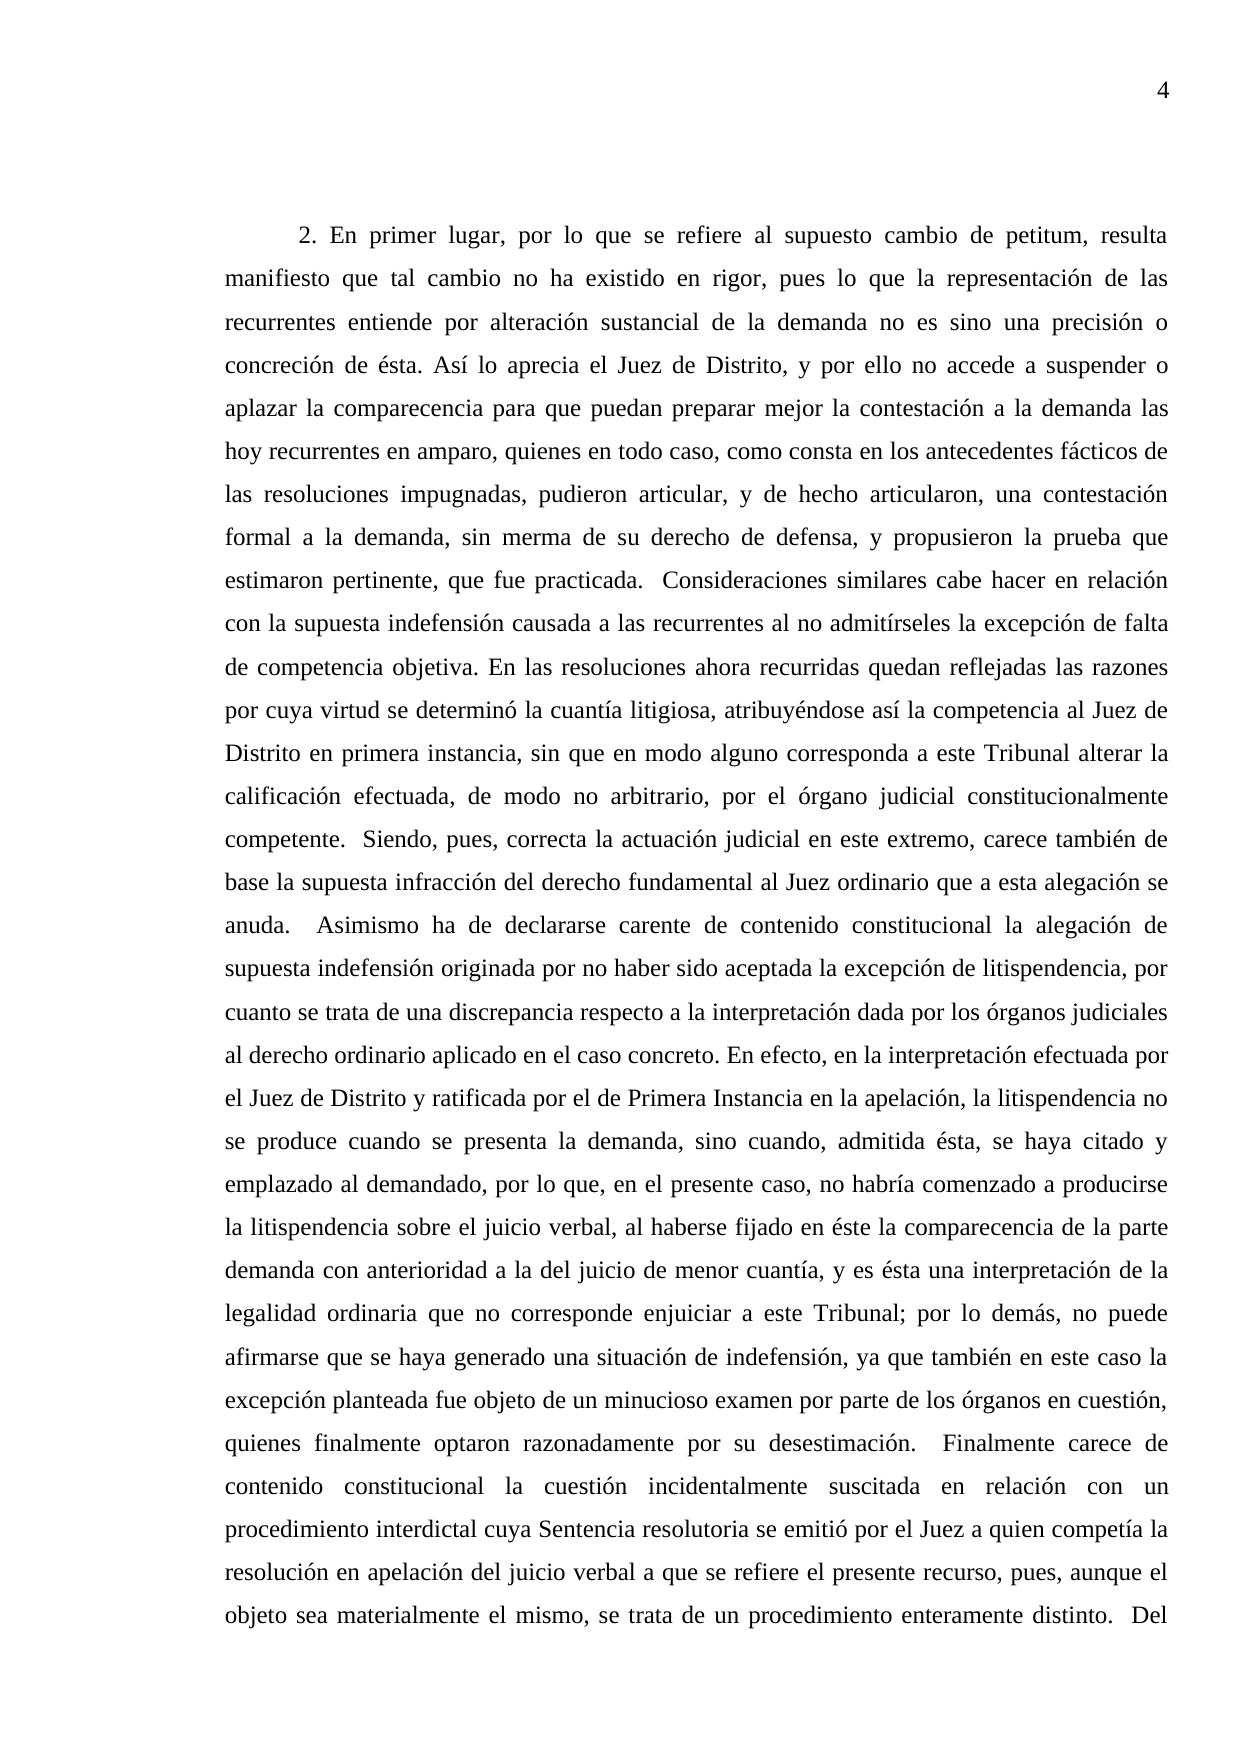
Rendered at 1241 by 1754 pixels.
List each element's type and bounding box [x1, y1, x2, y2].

text [224, 220, 1169, 1629]
